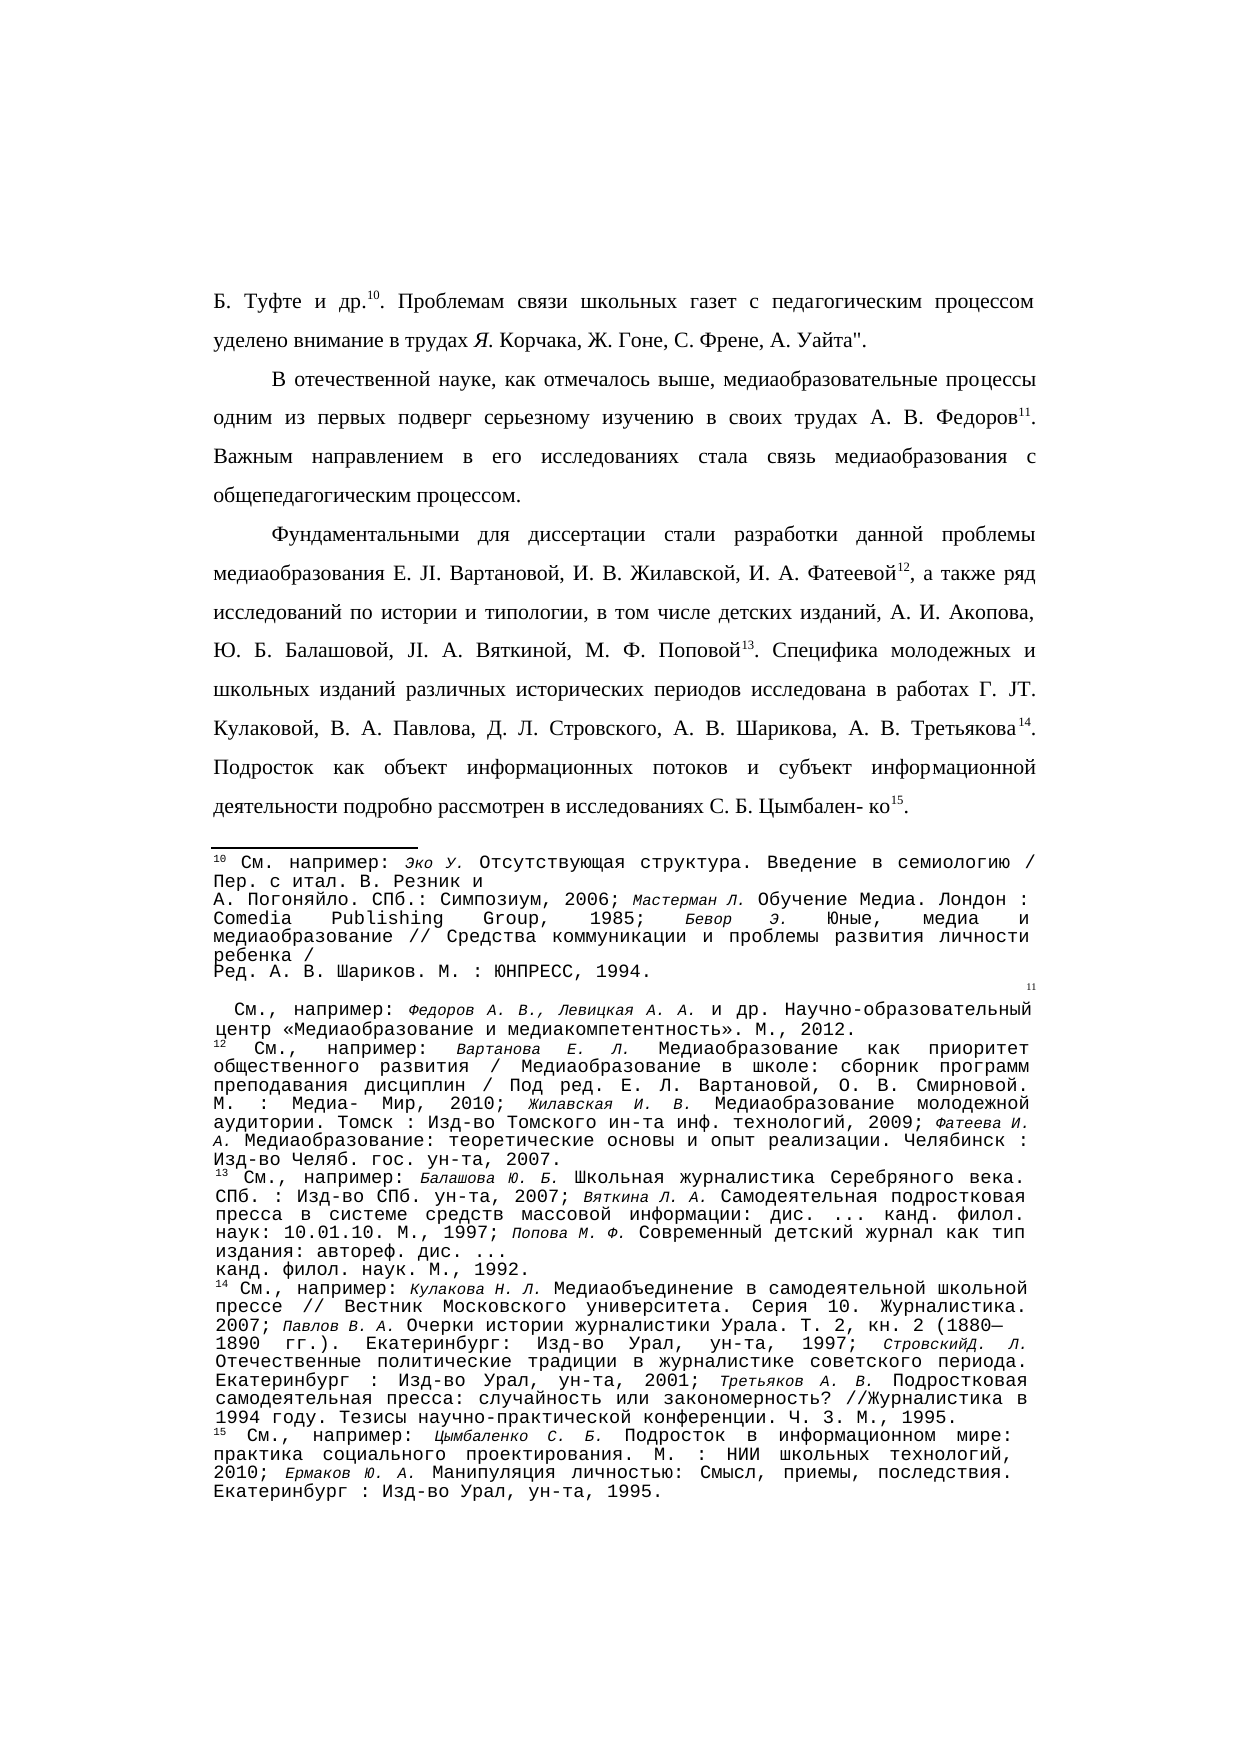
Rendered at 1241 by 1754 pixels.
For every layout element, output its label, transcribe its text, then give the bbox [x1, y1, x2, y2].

text В отечественной науке, как отмечалось выше, медиаобразовательные процессы одним из первых подверг серьезному изучению в своих трудах А. В. Федоров. Важным направлением в его исследованиях стала связь медиаобразования с общепедагогическим процессом. [213, 355, 1036, 510]
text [213, 277, 1034, 355]
text Фундаментальными для диссертации стали разработки данной проблемы медиаобразования Е. JI. Вартановой, И. В. Жилавской, И. А. Фатеевой, а также ряд исследований по истории и типологии, в том числе детских изданий, А. И. Акопова, Ю. Б. Балашовой, JI. А. Вяткиной, М. Ф. Поповой. Специфика молодежных и школьных изданий различных исторических периодов исследована в работах Г. JT. Кулаковой, В. А. Павлова, Д. Л. Стровского, А. В. Шарикова, А. В. Третьякова. Подросток как объект информационных потоков и субъект информационной деятельности подробно рассмотрен в исследованиях С. Б. Цымбален- ко. [213, 510, 1036, 821]
